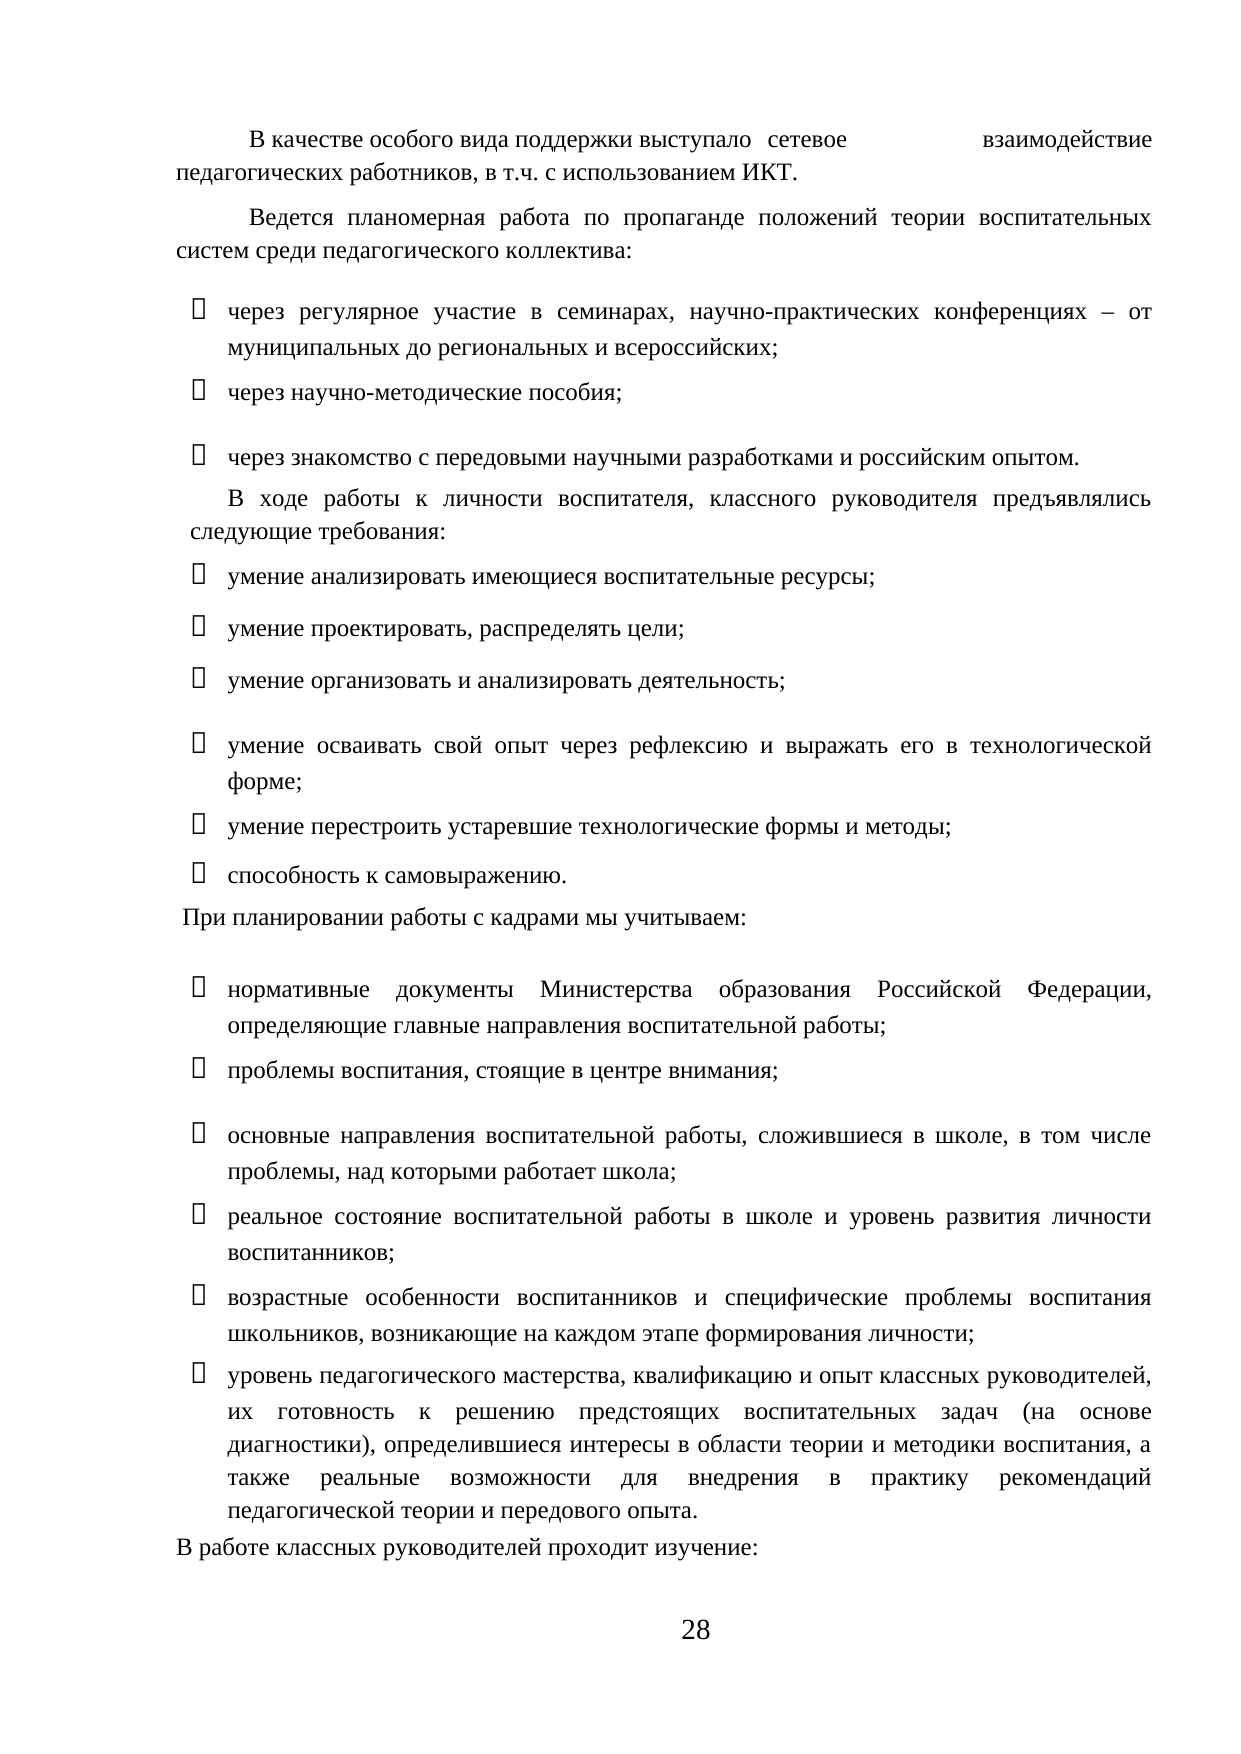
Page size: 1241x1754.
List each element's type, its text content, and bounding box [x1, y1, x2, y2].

list реальное состояние воспитательной работы в школе и уровень развития личности воспитанников; [190, 1193, 1152, 1266]
list умение анализировать имеющиеся воспитательные ресурсы; [190, 553, 1152, 593]
list уровень педагогического мастерства, квалификацию и опыт классных руководителей, их готовность к решению предстоящих воспитательных задач (на основе диагностики), определившиеся интересы в области теории и методики воспитания, а также реальные возможности для внедрения в практику рекомендаций педагогической теории и передового опыта. [190, 1352, 1152, 1524]
list умение перестроить устаревшие технологические формы и методы; [190, 803, 1152, 843]
list умение осваивать свой опыт через рефлексию и выражать его в технологической форме; [190, 722, 1152, 795]
list возрастные особенности воспитанников и специфические проблемы воспитания школьников, возникающие на каждом этапе формирования личности; [190, 1274, 1152, 1347]
list через знакомство с передовыми научными разработками и российским опытом. [190, 434, 1152, 474]
text Ведется планомерная работа по пропаганде положений теории воспитательных систем среди педагогического коллектива: [176, 202, 1152, 263]
text В работе классных руководителей проходит изучение: [176, 1532, 1152, 1560]
list способность к самовыражению. [190, 853, 1152, 892]
list умение проектировать, распределять цели; [190, 605, 1152, 645]
list основные направления воспитательной работы, сложившиеся в школе, в том числе проблемы, над которыми работает школа; [190, 1112, 1152, 1185]
text При планировании работы с кадрами мы учитываем: [176, 902, 1152, 931]
list нормативные документы Министерства образования Российской Федерации, определяющие главные направления воспитательной работы; [190, 966, 1152, 1039]
list проблемы воспитания, стоящие в центре внимания; [190, 1047, 1152, 1087]
text В качестве особого вида поддержки выступало сетевое взаимодействие педагогических работников, в т.ч. с использованием ИКТ. [176, 124, 1152, 186]
text В ходе работы к личности воспитателя, классного руководителя предъявлялись следующие требования: [190, 483, 1152, 545]
list через регулярное участие в семинарах, научно-практических конференциях – от муниципальных до региональных и всероссийских; [190, 288, 1152, 361]
list умение организовать и анализировать деятельность; [190, 657, 1152, 697]
list через научно-методические пособия; [190, 369, 1152, 409]
